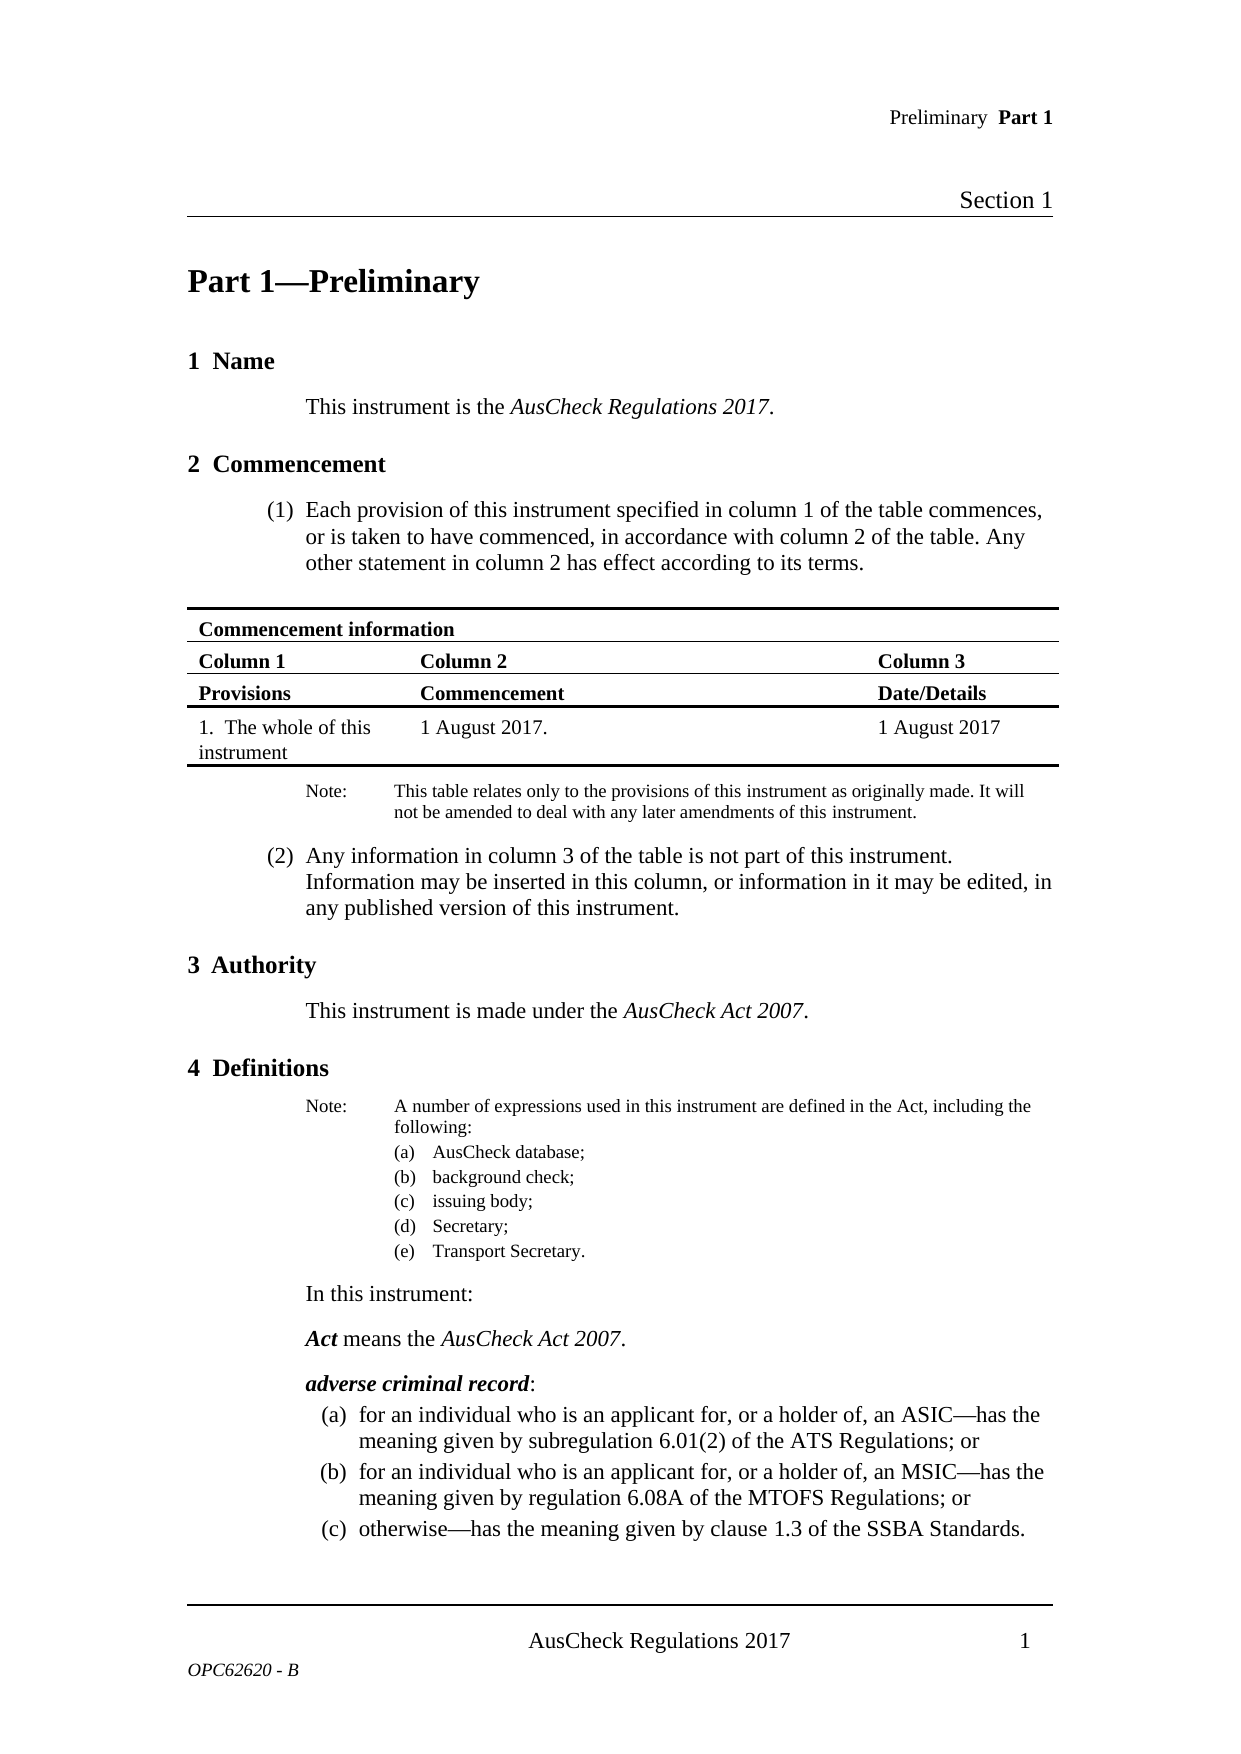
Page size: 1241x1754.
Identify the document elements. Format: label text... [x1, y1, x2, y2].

text In this instrument: [187, 1280, 1053, 1307]
table_cell Date/Details [866, 674, 1058, 705]
text Note: This table relates only to the provisions of this instrument as originally made. It will not be amended to deal with any later amendments of this instrument. [305, 780, 1053, 823]
text (a) AusCheck database; [394, 1142, 1053, 1162]
text 2 Commencement [187, 449, 1053, 478]
text (1) Each provision of this instrument specified in column 1 of the table commences, or is taken to have commenced, in accordance with column 2 of the table. Any other statement in column 2 has effect according to its terms. [187, 496, 1053, 576]
text Act means the AusCheck Act 2007. [305, 1325, 1053, 1352]
text (b) for an individual who is an applicant for, or a holder of, an MSIC—has the meaning given by regulation 6.08A of the MTOFS Regulations; or [187, 1458, 1053, 1511]
text (b) background check; [394, 1167, 1053, 1187]
table_cell Commencement [409, 674, 866, 705]
text (c) issuing body; [394, 1191, 1053, 1212]
text adverse criminal record: [305, 1371, 1053, 1397]
table_cell 1 August 2017 [866, 708, 1058, 764]
table_cell 1. The whole of this instrument [187, 708, 409, 764]
text (e) Transport Secretary. [394, 1241, 1053, 1262]
table_cell Column 3 [866, 642, 1058, 673]
text Note: A number of expressions used in this instrument are defined in the Act, including the following: [305, 1094, 1053, 1138]
text This instrument is made under the AusCheck Act 2007. [187, 997, 1053, 1024]
text 4 Definitions [187, 1053, 1053, 1082]
text This instrument is the AusCheck Regulations 2017. [187, 393, 1053, 420]
text (a) for an individual who is an applicant for, or a holder of, an ASIC—has the meaning given by subregulation 6.01(2) of the ATS Regulations; or [187, 1401, 1053, 1454]
text 3 Authority [187, 950, 1053, 979]
table_cell 1 August 2017. [409, 708, 866, 764]
text Part 1—Preliminary [187, 262, 1053, 300]
table_cell Column 2 [409, 642, 866, 673]
table_cell Column 1 [187, 642, 409, 673]
table_cell Provisions [187, 674, 409, 705]
text (2) Any information in column 3 of the table is not part of this instrument. Information may be inserted in this column, or information in it may be edited, in any published version of this instrument. [187, 842, 1053, 921]
text (d) Secretary; [394, 1216, 1053, 1237]
text (c) otherwise—has the meaning given by clause 1.3 of the SSBA Standards. [187, 1515, 1053, 1541]
table_header Commencement information [187, 610, 1058, 641]
text 1 Name [187, 346, 1053, 375]
